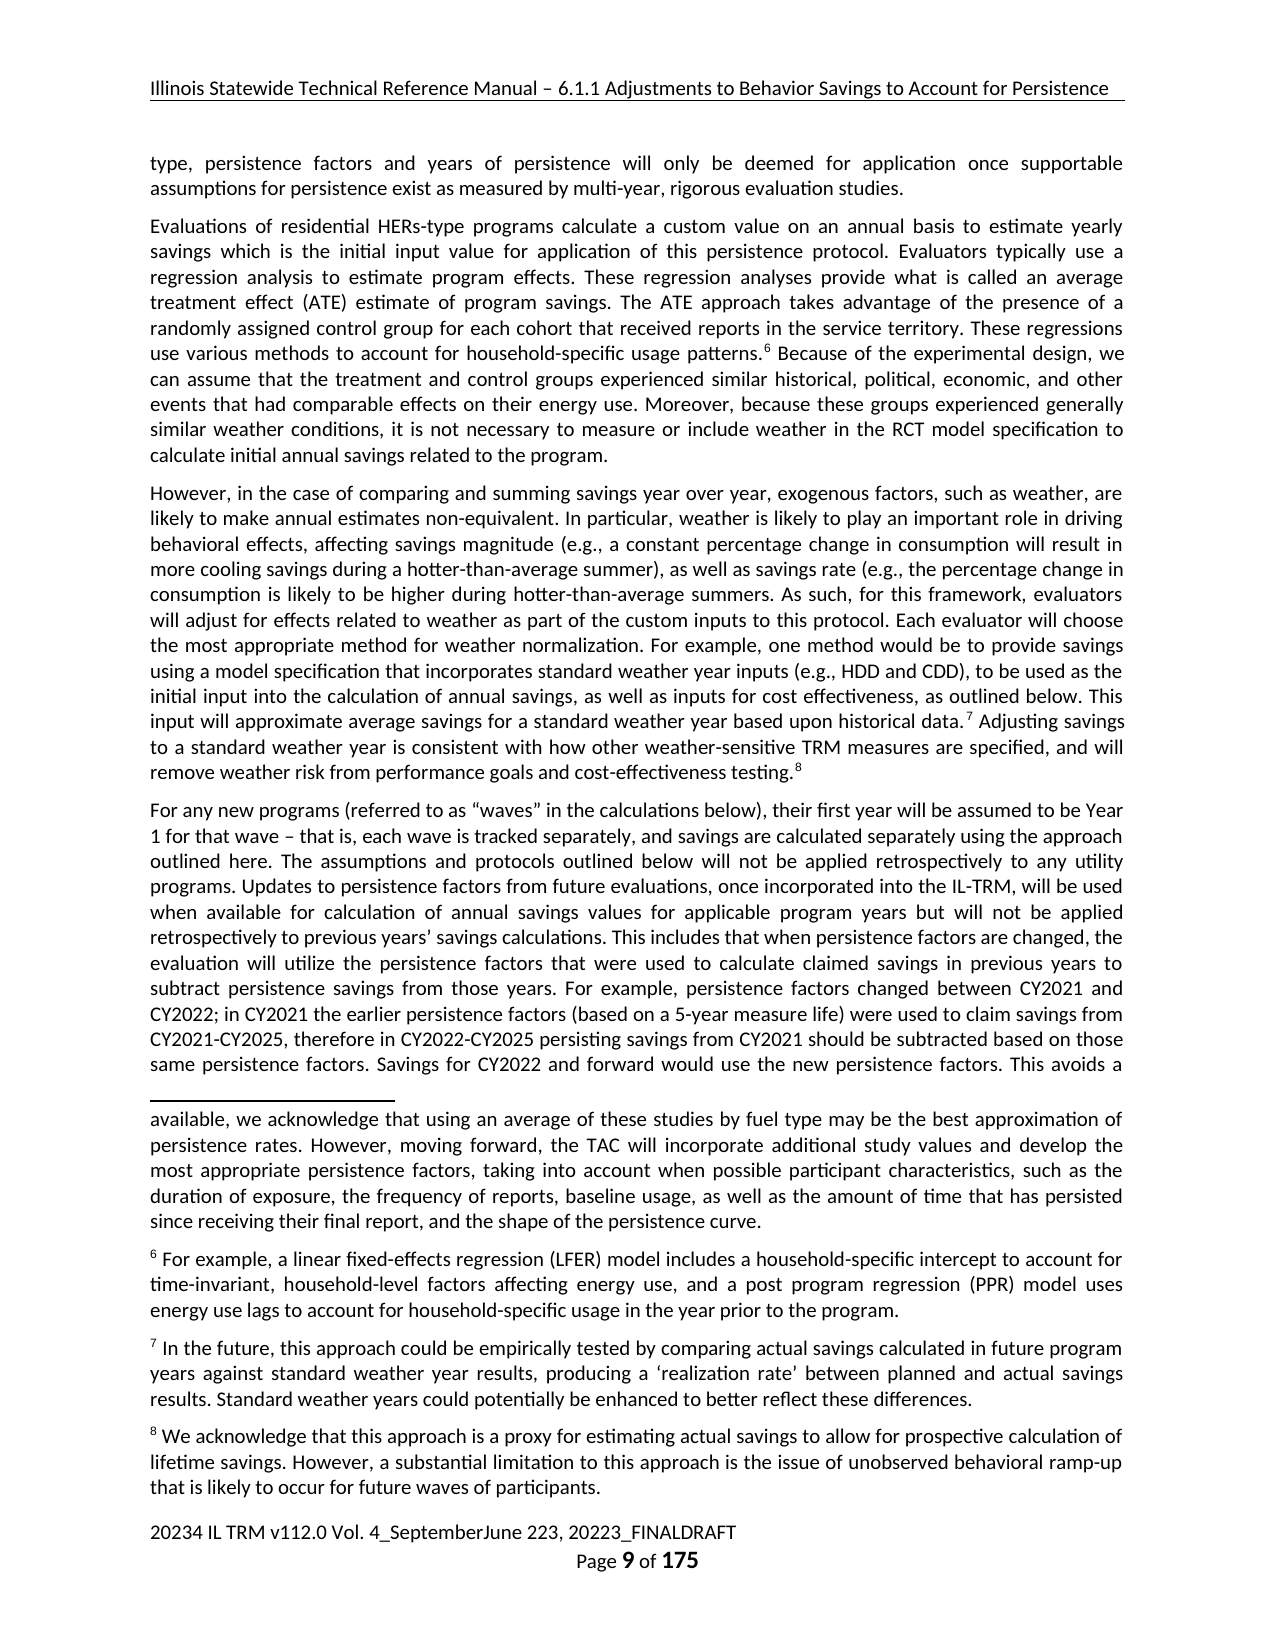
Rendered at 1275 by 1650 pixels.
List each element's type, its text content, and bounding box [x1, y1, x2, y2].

text Evaluations of residential HERs-type programs calculate a custom value on an annual basis to estimate yearly savings which is the initial input value for application of this persistence protocol. Evaluators typically use a regression analysis to estimate program effects. These regression analyses provide what is called an average treatment effect (ATE) estimate of program savings. The ATE approach takes advantage of the presence of a randomly assigned control group for each cohort that received reports in the service territory. These regressions use various methods to account for household-specific usage patterns. Because of the experimental design, we can assume that the treatment and control groups experienced similar historical, political, economic, and other events that had comparable effects on their energy use. Moreover, because these groups experienced generally similar weather conditions, it is not necessary to measure or include weather in the RCT model specification to calculate initial annual savings related to the program. [150, 213, 1125, 467]
text However, in the case of comparing and summing savings year over year, exogenous factors, such as weather, are likely to make annual estimates non-equivalent. In particular, weather is likely to play an important role in driving behavioral effects, affecting savings magnitude (e.g., a constant percentage change in consumption will result in more cooling savings during a hotter-than-average summer), as well as savings rate (e.g., the percentage change in consumption is likely to be higher during hotter-than-average summers. As such, for this framework, evaluators will adjust for effects related to weather as part of the custom inputs to this protocol. Each evaluator will choose the most appropriate method for weather normalization. For example, one method would be to provide savings using a model specification that incorporates standard weather year inputs (e.g., HDD and CDD), to be used as the initial input into the calculation of annual savings, as well as inputs for cost effectiveness, as outlined below. This input will approximate average savings for a standard weather year based upon historical data. Adjusting savings to a standard weather year is consistent with how other weather-sensitive TRM measures are specified, and will remove weather risk from performance goals and cost-effectiveness testing. [150, 480, 1125, 785]
text For any new programs (referred to as “waves” in the calculations below), their first year will be assumed to be Year 1 for that wave – that is, each wave is tracked separately, and savings are calculated separately using the approach outlined here. The assumptions and protocols outlined below will not be applied retrospectively to any utility programs. Updates to persistence factors from future evaluations, once incorporated into the IL-TRM, will be used when available for calculation of annual savings values for applicable program years but will not be applied retrospectively to previous years’ savings calculations. This includes that when persistence factors are changed, the evaluation will utilize the persistence factors that were used to calculate claimed savings in previous years to subtract persistence savings from those years. For example, persistence factors changed between CY2021 and CY2022; in CY2021 the earlier persistence factors (based on a 5-year measure life) were used to claim savings from CY2021-CY2025, therefore in CY2022-CY2025 persisting savings from CY2021 should be subtracted based on those same persistence factors. Savings for CY2022 and forward would use the new persistence factors. This avoids a situation where savings that have never been claimed are being subtracted as persisting (for example, avoiding the situation where in CY2018 the utility only got to claim 15% of savings for CY2022, but now in CY2022 we are going to subtract 37% of savings as persistence from CY2018). [150, 797, 1125, 1077]
